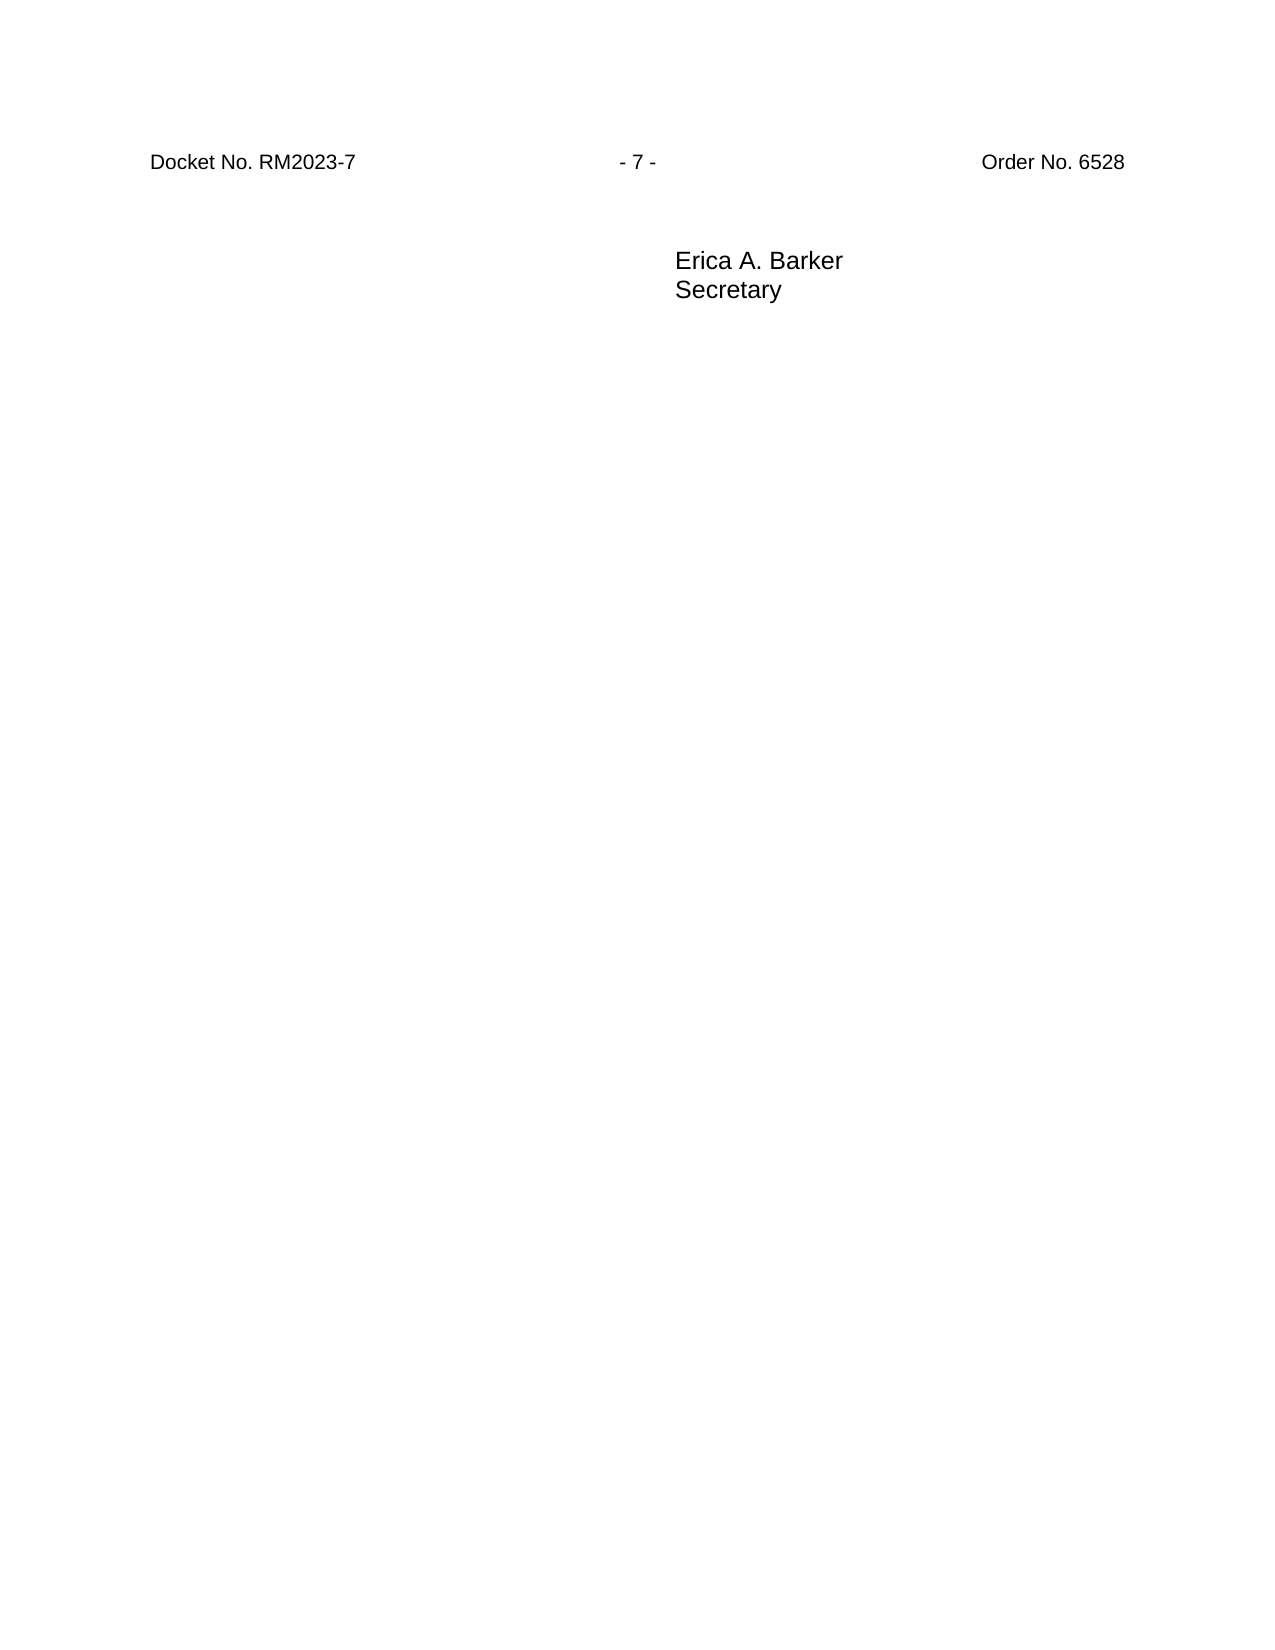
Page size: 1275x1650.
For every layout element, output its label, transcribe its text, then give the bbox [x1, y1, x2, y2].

text Erica A. Barker Secretary [675, 246, 1125, 303]
